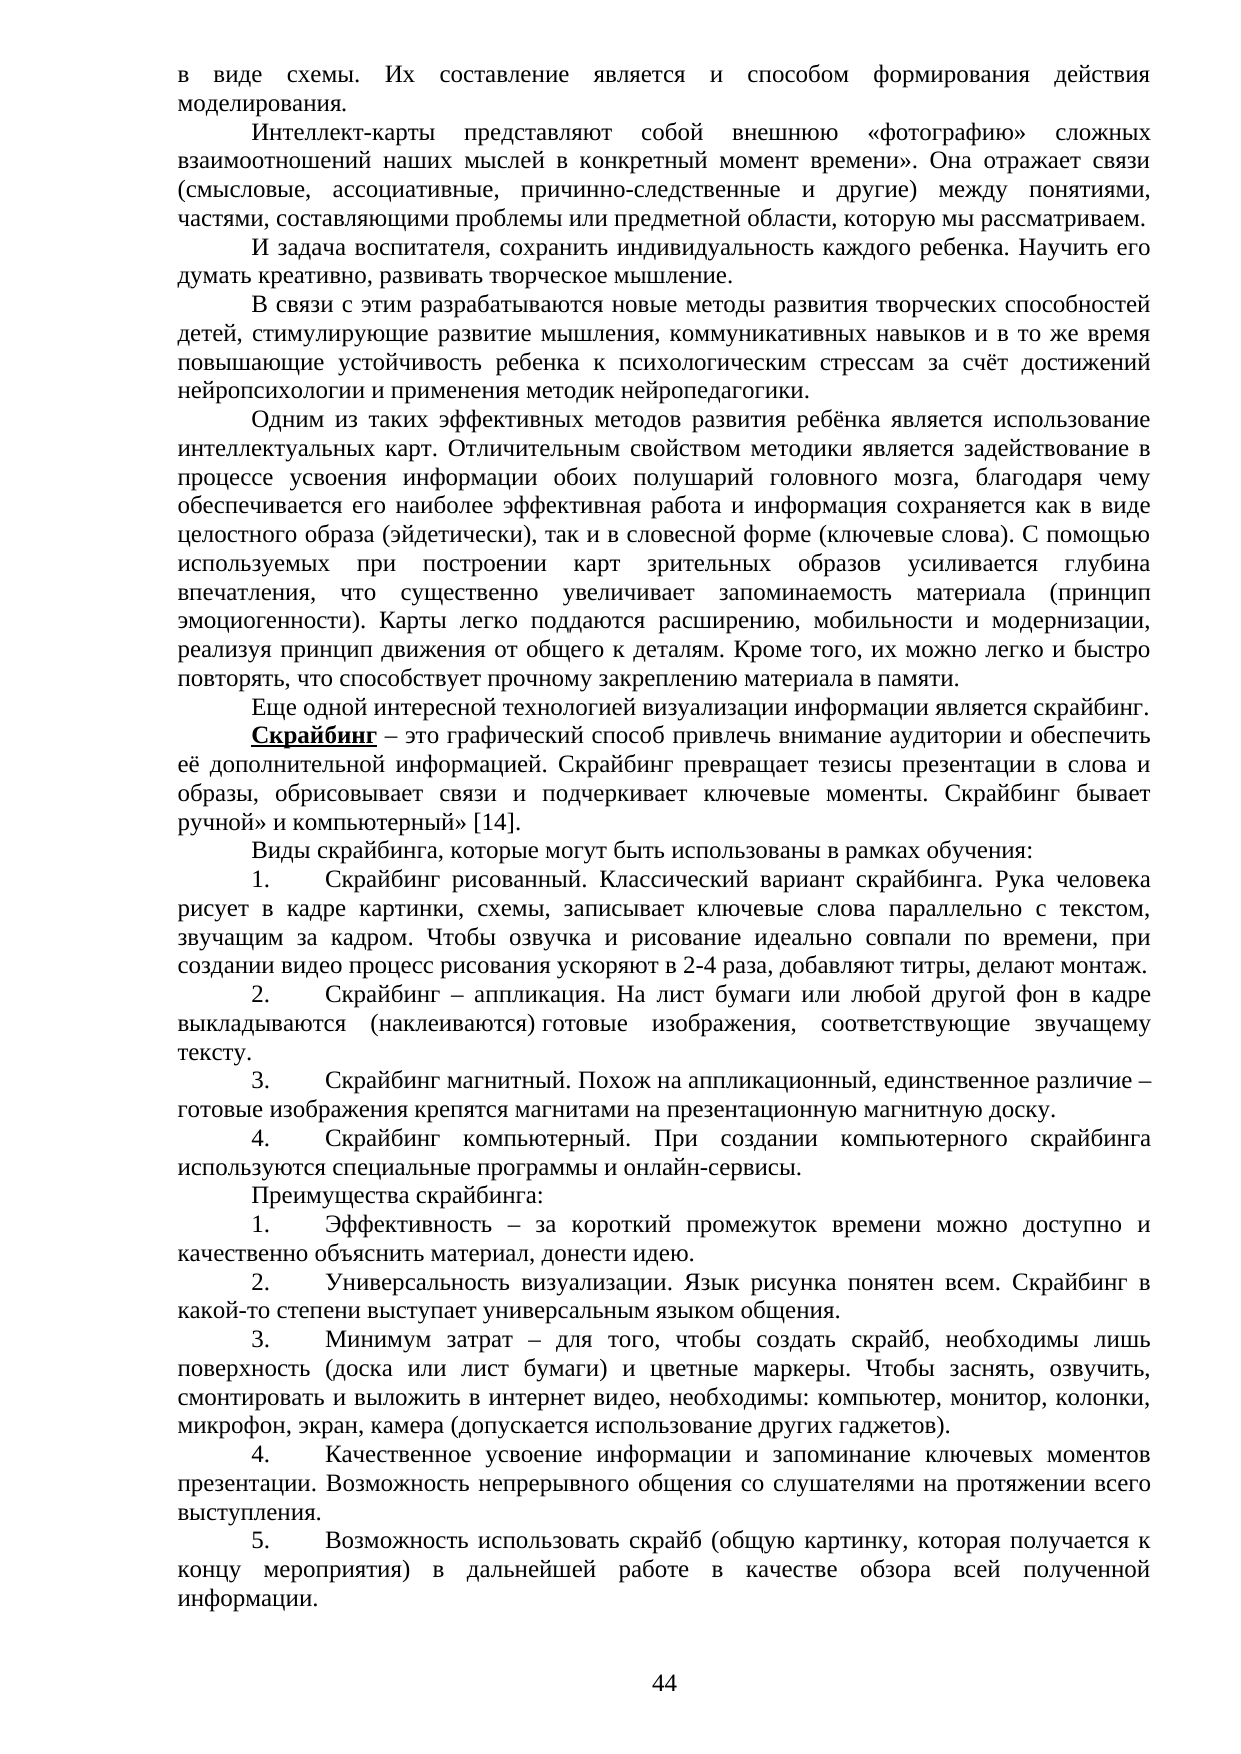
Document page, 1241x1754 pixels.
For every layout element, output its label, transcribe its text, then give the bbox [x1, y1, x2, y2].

text Еще одной интересной технологией визуализации информации является скрайбинг. [177, 692, 1152, 720]
text Виды скрайбинга, которые могут быть использованы в рамках обучения: [177, 835, 1152, 864]
text Одним из таких эффективных методов развития ребёнка является использование интеллектуальных карт. Отличительным свойством методики является задействование в процессе усвоения информации обоих полушарий головного мозга, благодаря чему обеспечивается его наиболее эффективная работа и информация сохраняется как в виде целостного образа (эйдетически), так и в словесной форме (ключевые слова). С помощью используемых при построении карт зрительных образов усиливается глубина впечатления, что существенно увеличивает запоминаемость материала (принцип эмоциогенности). Карты легко поддаются расширению, мобильности и модернизации, реализуя принцип движения от общего к деталям. Кроме того, их можно легко и быстро повторять, что способствует прочному закреплению материала в памяти. [177, 404, 1152, 692]
text Скрайбинг – это графический способ привлечь внимание аудитории и обеспечить её дополнительной информацией. Скрайбинг превращает тезисы презентации в слова и образы, обрисовывает связи и подчеркивает ключевые моменты. Скрайбинг бывает ручной» и компьютерный» [14]. [177, 720, 1152, 835]
text Интеллект-карты представляют собой внешнюю «фотографию» сложных взаимоотношений наших мыслей в конкретный момент времени». Она отражает связи (смысловые, ассоциативные, причинно-следственные и другие) между понятиями, частями, составляющими проблемы или предметной области, которую мы рассматриваем. [177, 117, 1152, 232]
list Возможность использовать скрайб (общую картинку, которая получается к концу мероприятия) в дальнейшей работе в качестве обзора всей полученной информации. [177, 1525, 1152, 1612]
text Преимущества скрайбинга: [177, 1180, 1152, 1209]
list Скрайбинг рисованный. Классический вариант скрайбинга. Рука человека рисует в кадре картинки, схемы, записывает ключевые слова параллельно с текстом, звучащим за кадром. Чтобы озвучка и рисование идеально совпали по времени, при создании видео процесс рисования ускоряют в 2-4 раза, добавляют титры, делают монтаж. [177, 864, 1152, 979]
list Минимум затрат – для того, чтобы создать скрайб, необходимы лишь поверхность (доска или лист бумаги) и цветные маркеры. Чтобы заснять, озвучить, смонтировать и выложить в интернет видео, необходимы: компьютер, монитор, колонки, микрофон, экран, камера (допускается использование других гаджетов). [177, 1324, 1152, 1439]
list Универсальность визуализации. Язык рисунка понятен всем. Скрайбинг в какой-то степени выступает универсальным языком общения. [177, 1267, 1152, 1324]
text В связи с этим разрабатываются новые методы развития творческих способностей детей, стимулирующие развитие мышления, коммуникативных навыков и в то же время повышающие устойчивость ребенка к психологическим стрессам за счёт достижений нейропсихологии и применения методик нейропедагогики. [177, 289, 1152, 404]
list Эффективность – за короткий промежуток времени можно доступно и качественно объяснить материал, донести идею. [177, 1209, 1152, 1267]
list Скрайбинг магнитный. Похож на аппликационный, единственное различие – готовые изображения крепятся магнитами на презентационную магнитную доску. [177, 1065, 1152, 1123]
list Скрайбинг компьютерный. При создании компьютерного скрайбинга используются специальные программы и онлайн-сервисы. [177, 1123, 1152, 1180]
list Качественное усвоение информации и запоминание ключевых моментов презентации. Возможность непрерывного общения со слушателями на протяжении всего выступления. [177, 1439, 1152, 1525]
list Скрайбинг – аппликация. На лист бумаги или любой другой фон в кадре выкладываются (наклеиваются) готовые изображения, соответствующие звучащему тексту. [177, 979, 1152, 1065]
text И задача воспитателя, сохранить индивидуальность каждого ребенка. Научить его думать креативно, развивать творческое мышление. [177, 232, 1152, 289]
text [177, 59, 1152, 117]
